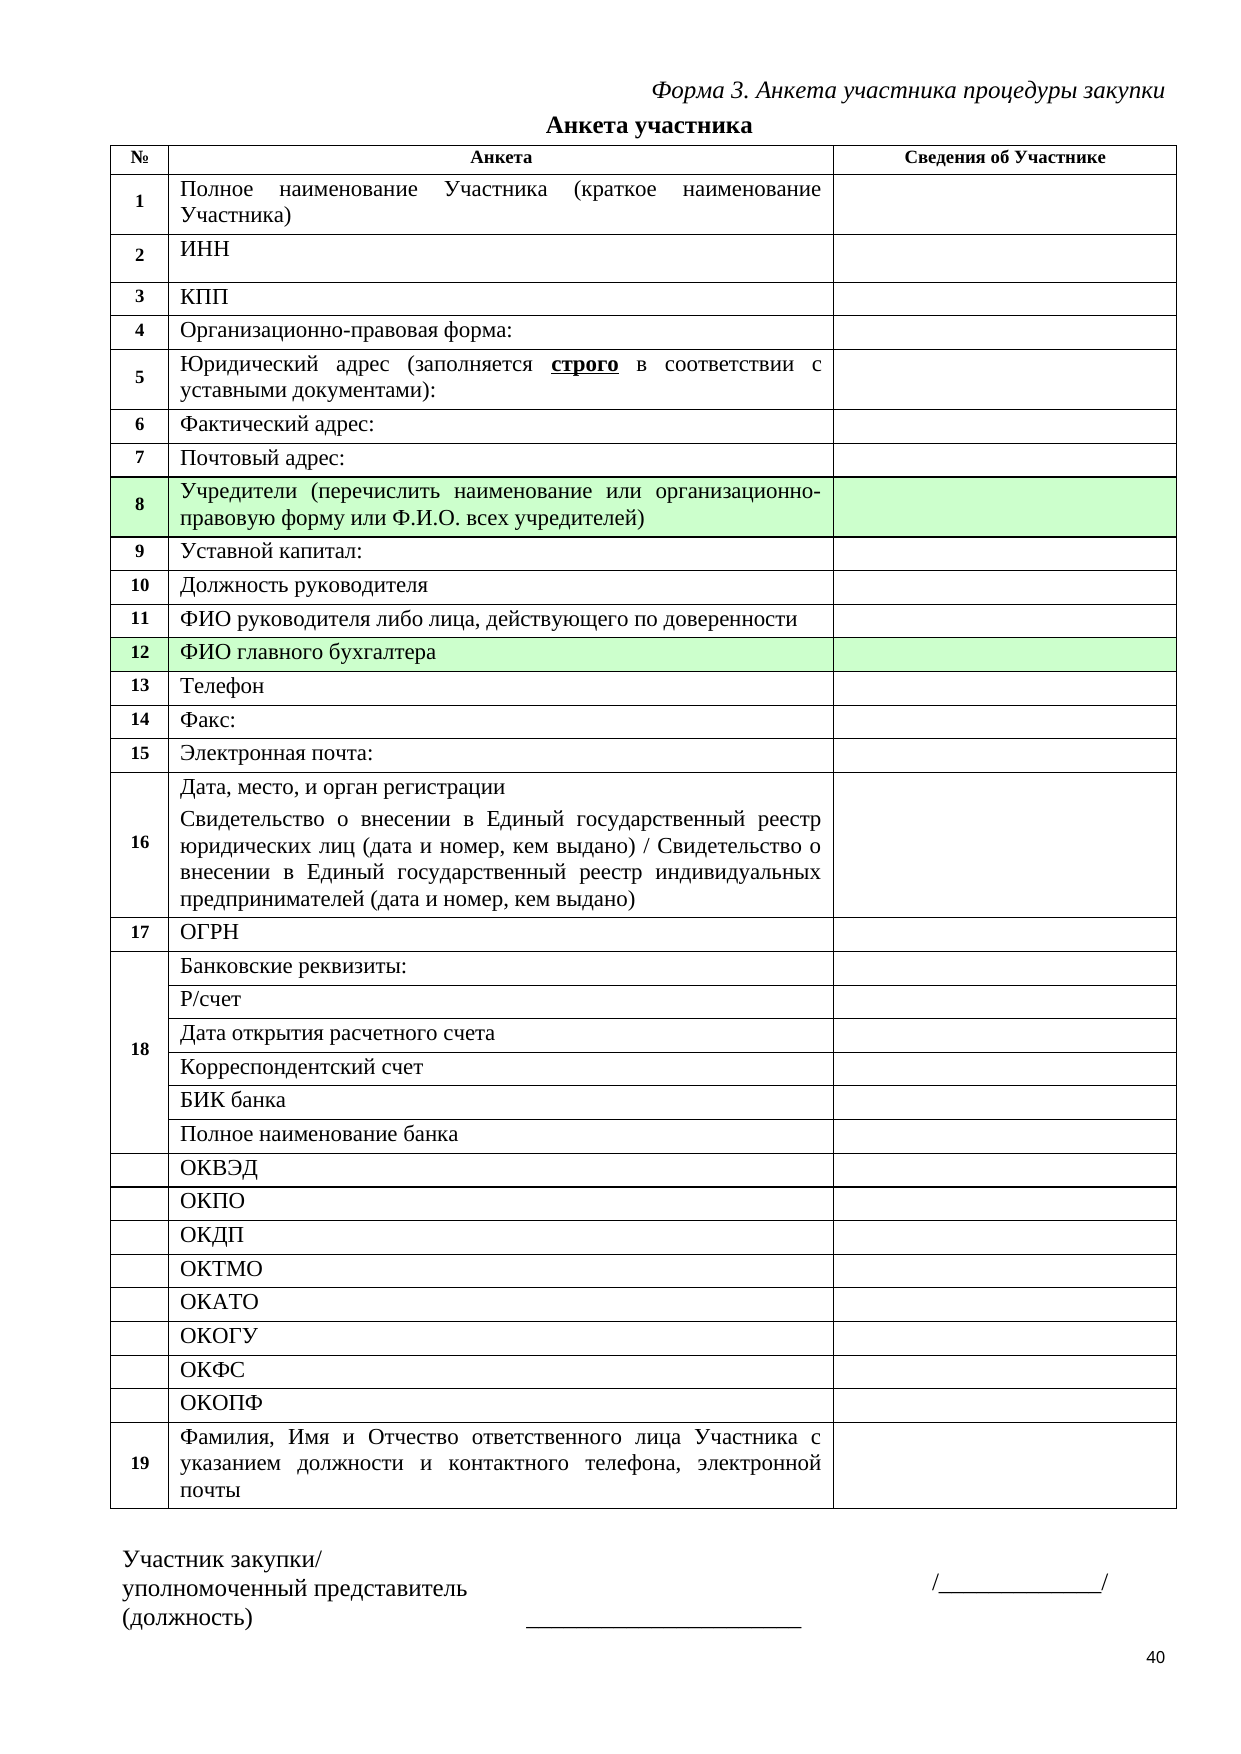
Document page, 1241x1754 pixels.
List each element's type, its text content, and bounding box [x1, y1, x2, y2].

table_cell 2 [111, 235, 168, 282]
table_cell [111, 1389, 168, 1422]
table_cell 10 [111, 571, 168, 604]
table_cell ОКТМО [169, 1255, 833, 1287]
table_cell 7 [111, 444, 168, 476]
table_cell Организационно-правовая форма: [169, 316, 833, 349]
table_cell [834, 235, 1176, 282]
table_cell 13 [111, 672, 168, 704]
table_cell 6 [111, 410, 168, 443]
table_cell Уставной капитал: [169, 538, 833, 570]
table_cell [834, 316, 1176, 349]
table_cell 14 [111, 706, 168, 738]
table_cell Учредители (перечислить наименование или организационно-правовую форму или Ф.И.О. всех учредителей) [169, 478, 833, 536]
table_cell ОКАТО [169, 1288, 833, 1321]
table_cell Фактический адрес: [169, 410, 833, 443]
table_cell ИНН [169, 235, 833, 282]
table_cell [834, 1053, 1176, 1085]
table_cell [111, 1356, 168, 1388]
table_cell [834, 918, 1176, 951]
table_cell [834, 706, 1176, 738]
table_cell 1 [111, 175, 168, 234]
table_cell ФИО главного бухгалтера [169, 638, 833, 671]
table_cell Электронная почта: [169, 739, 833, 772]
table_cell [834, 1389, 1176, 1422]
table_cell [111, 1322, 168, 1354]
table_cell Банковские реквизиты: [169, 952, 833, 984]
table_cell [111, 1288, 168, 1321]
table_cell [111, 1188, 168, 1220]
table_header Анкета [169, 146, 833, 174]
table_cell [111, 1221, 168, 1254]
table_cell [834, 1019, 1176, 1052]
table_cell [834, 478, 1176, 536]
text Форма 3. Анкета участника процедуры закупки [133, 75, 1165, 104]
table_cell ФИО руководителя либо лица, действующего по доверенности [169, 605, 833, 637]
table_cell [834, 986, 1176, 1018]
table_cell Р/счет [169, 986, 833, 1018]
table_cell Полное наименование банка [169, 1120, 833, 1153]
table_cell [834, 773, 1176, 917]
table_cell ОКДП [169, 1221, 833, 1254]
table_cell [834, 1288, 1176, 1321]
table_cell Телефон [169, 672, 833, 704]
table_cell 11 [111, 605, 168, 637]
table_header /_____________/ [842, 1544, 1198, 1637]
table_header ______________________ [486, 1544, 842, 1637]
table_cell БИК банка [169, 1086, 833, 1119]
table_cell Корреспондентский счет [169, 1053, 833, 1085]
table_cell Юридический адрес (заполняется строго в соответствии с уставными документами): [169, 350, 833, 409]
table_cell 9 [111, 538, 168, 570]
table_cell [834, 952, 1176, 984]
table_cell [834, 1086, 1176, 1119]
table_cell [834, 175, 1176, 234]
table_cell [834, 1154, 1176, 1186]
table_cell [834, 605, 1176, 637]
table_cell ОГРН [169, 918, 833, 951]
table_cell ОКПО [169, 1188, 833, 1220]
table_cell Факс: [169, 706, 833, 738]
table_cell [111, 1154, 168, 1186]
table_cell [834, 1188, 1176, 1220]
table_cell [834, 444, 1176, 476]
table_cell [111, 1255, 168, 1287]
table_cell 3 [111, 283, 168, 315]
table_cell [834, 1322, 1176, 1354]
table_cell Должность руководителя [169, 571, 833, 604]
table_cell [834, 571, 1176, 604]
table_cell 17 [111, 918, 168, 951]
table_cell ОКВЭД [169, 1154, 833, 1186]
table_cell 4 [111, 316, 168, 349]
table_cell 15 [111, 739, 168, 772]
table_cell 12 [111, 638, 168, 671]
table_cell Полное наименование Участника (краткое наименование Участника) [169, 175, 833, 234]
table_cell [834, 739, 1176, 772]
table_cell ОКФС [169, 1356, 833, 1388]
table_cell 8 [111, 478, 168, 536]
table_cell 19 [111, 1423, 168, 1508]
table_cell Дата открытия расчетного счета [169, 1019, 833, 1052]
table_cell 5 [111, 350, 168, 409]
table_header Участник закупки/ уполномоченный представитель (должность) [111, 1544, 486, 1637]
text Анкета участника [133, 110, 1165, 139]
table_cell [834, 638, 1176, 671]
table_cell Почтовый адрес: [169, 444, 833, 476]
table_cell Фамилия, Имя и Отчество ответственного лица Участника с указанием должности и контактного телефона, электронной почты [169, 1423, 833, 1508]
table_cell [834, 1423, 1176, 1508]
table_cell [834, 672, 1176, 704]
table_header № [111, 146, 168, 174]
table_cell ОКОПФ [169, 1389, 833, 1422]
table_cell [834, 1120, 1176, 1153]
table_cell [834, 538, 1176, 570]
table_cell [834, 1356, 1176, 1388]
table_header Сведения об Участнике [834, 146, 1176, 174]
table_cell [834, 1255, 1176, 1287]
table_cell Дата, место, и орган регистрации Свидетельство о внесении в Единый государственный реестр юридических лиц (дата и номер, кем выдано) / Свидетельство о внесении в Единый государственный реестр индивидуальных предпринимателей (дата и номер, кем выдано) [169, 773, 833, 917]
table_cell КПП [169, 283, 833, 315]
table_cell 18 [111, 952, 168, 1153]
table_cell 16 [111, 773, 168, 917]
table_cell [834, 350, 1176, 409]
table_cell ОКОГУ [169, 1322, 833, 1354]
table_cell [834, 283, 1176, 315]
table_cell [834, 1221, 1176, 1254]
table_cell [834, 410, 1176, 443]
